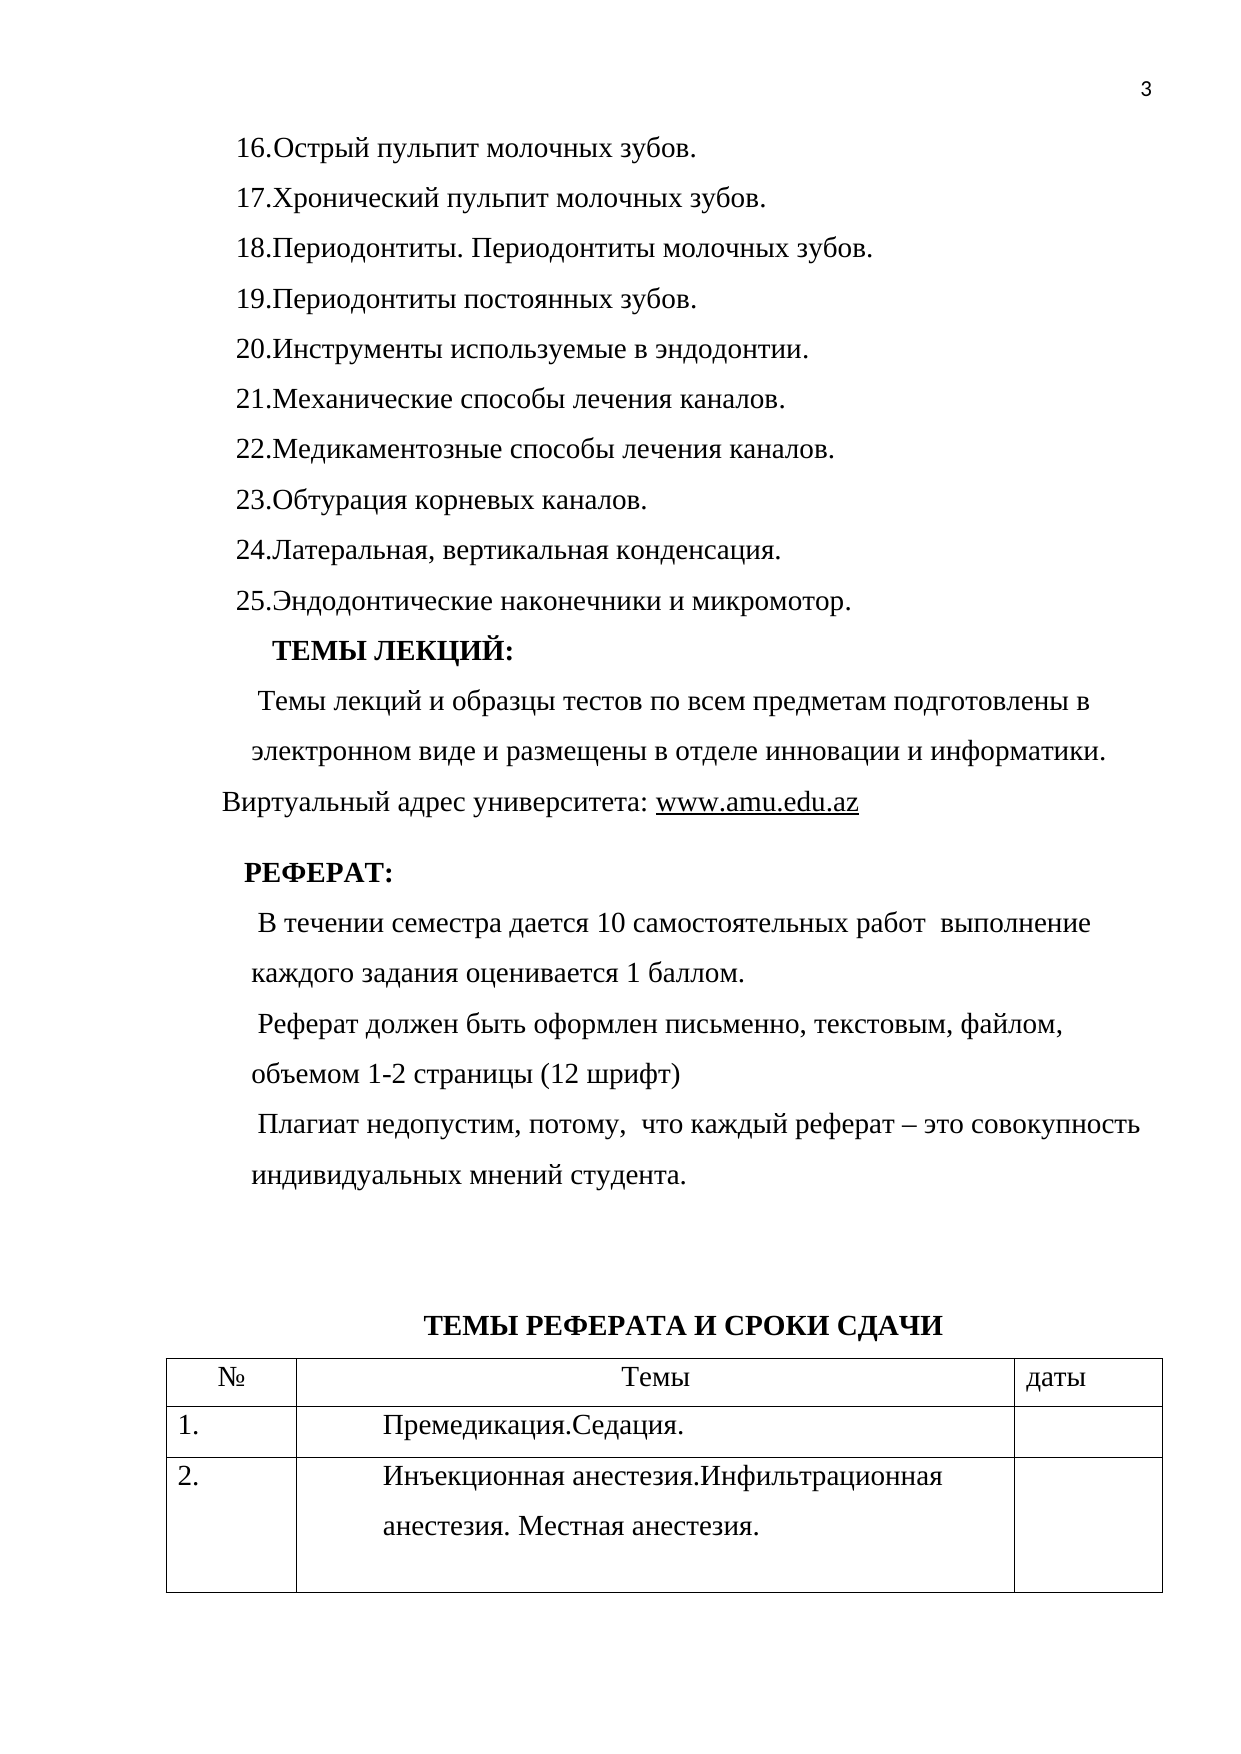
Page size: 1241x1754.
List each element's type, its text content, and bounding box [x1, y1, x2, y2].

table_cell Инъекционная анестезия.Инфильтрационная анестезия. Местная анестезия. [297, 1458, 1014, 1592]
text В течении семестра дается 10 самостоятельных работ выполнение каждого задания оценивается 1 баллом. [251, 905, 1152, 989]
list 24.Латеральная, вертикальная конденсация. [177, 532, 1152, 566]
text ТЕМЫ РЕФЕРАТА И СРОКИ СДАЧИ [177, 1308, 1152, 1341]
list 19.Периодонтиты постоянных зубов. [177, 281, 1152, 314]
list 21.Механические способы лечения каналов. [177, 381, 1152, 415]
table_cell [167, 1458, 296, 1592]
text РЕФЕРАТ: [177, 855, 1152, 888]
list 17.Хронический пульпит молочных зубов. [177, 180, 1152, 214]
list Острый пульпит молочных зубов. [236, 130, 1152, 163]
list 22.Медикаментозные способы лечения каналов. [177, 432, 1152, 465]
list 18.Периодонтиты. Периодонтиты молочных зубов. [177, 230, 1152, 264]
table_cell [167, 1407, 296, 1457]
table_header № [167, 1359, 296, 1406]
table_cell Премедикация.Седация. [297, 1407, 1014, 1457]
table_header Темы [297, 1359, 1014, 1406]
list 25.Эндодонтические наконечники и микромотор. [177, 583, 1152, 616]
text Темы лекций и образцы тестов по всем предметам подготовлены в электронном виде и размещены в отделе инновации и информатики. [251, 683, 1152, 767]
text ТЕМЫ ЛЕКЦИЙ: [251, 633, 1152, 666]
list 20.Инструменты используемые в эндодонтии. [177, 331, 1152, 364]
text Виртуальный адрес университета: www.amu.edu.az [222, 784, 1134, 817]
table_cell [1015, 1407, 1162, 1457]
table_cell [1015, 1458, 1162, 1592]
text Реферат должен быть оформлен письменно, текстовым, файлом, объемом 1-2 страницы (12 шрифт) [251, 1006, 1152, 1090]
text Плагиат недопустим, потому, что каждый реферат – это совокупность индивидуальных мнений студента. [251, 1107, 1152, 1190]
list 23.Обтурация корневых каналов. [177, 482, 1152, 516]
table_header даты [1015, 1359, 1162, 1406]
